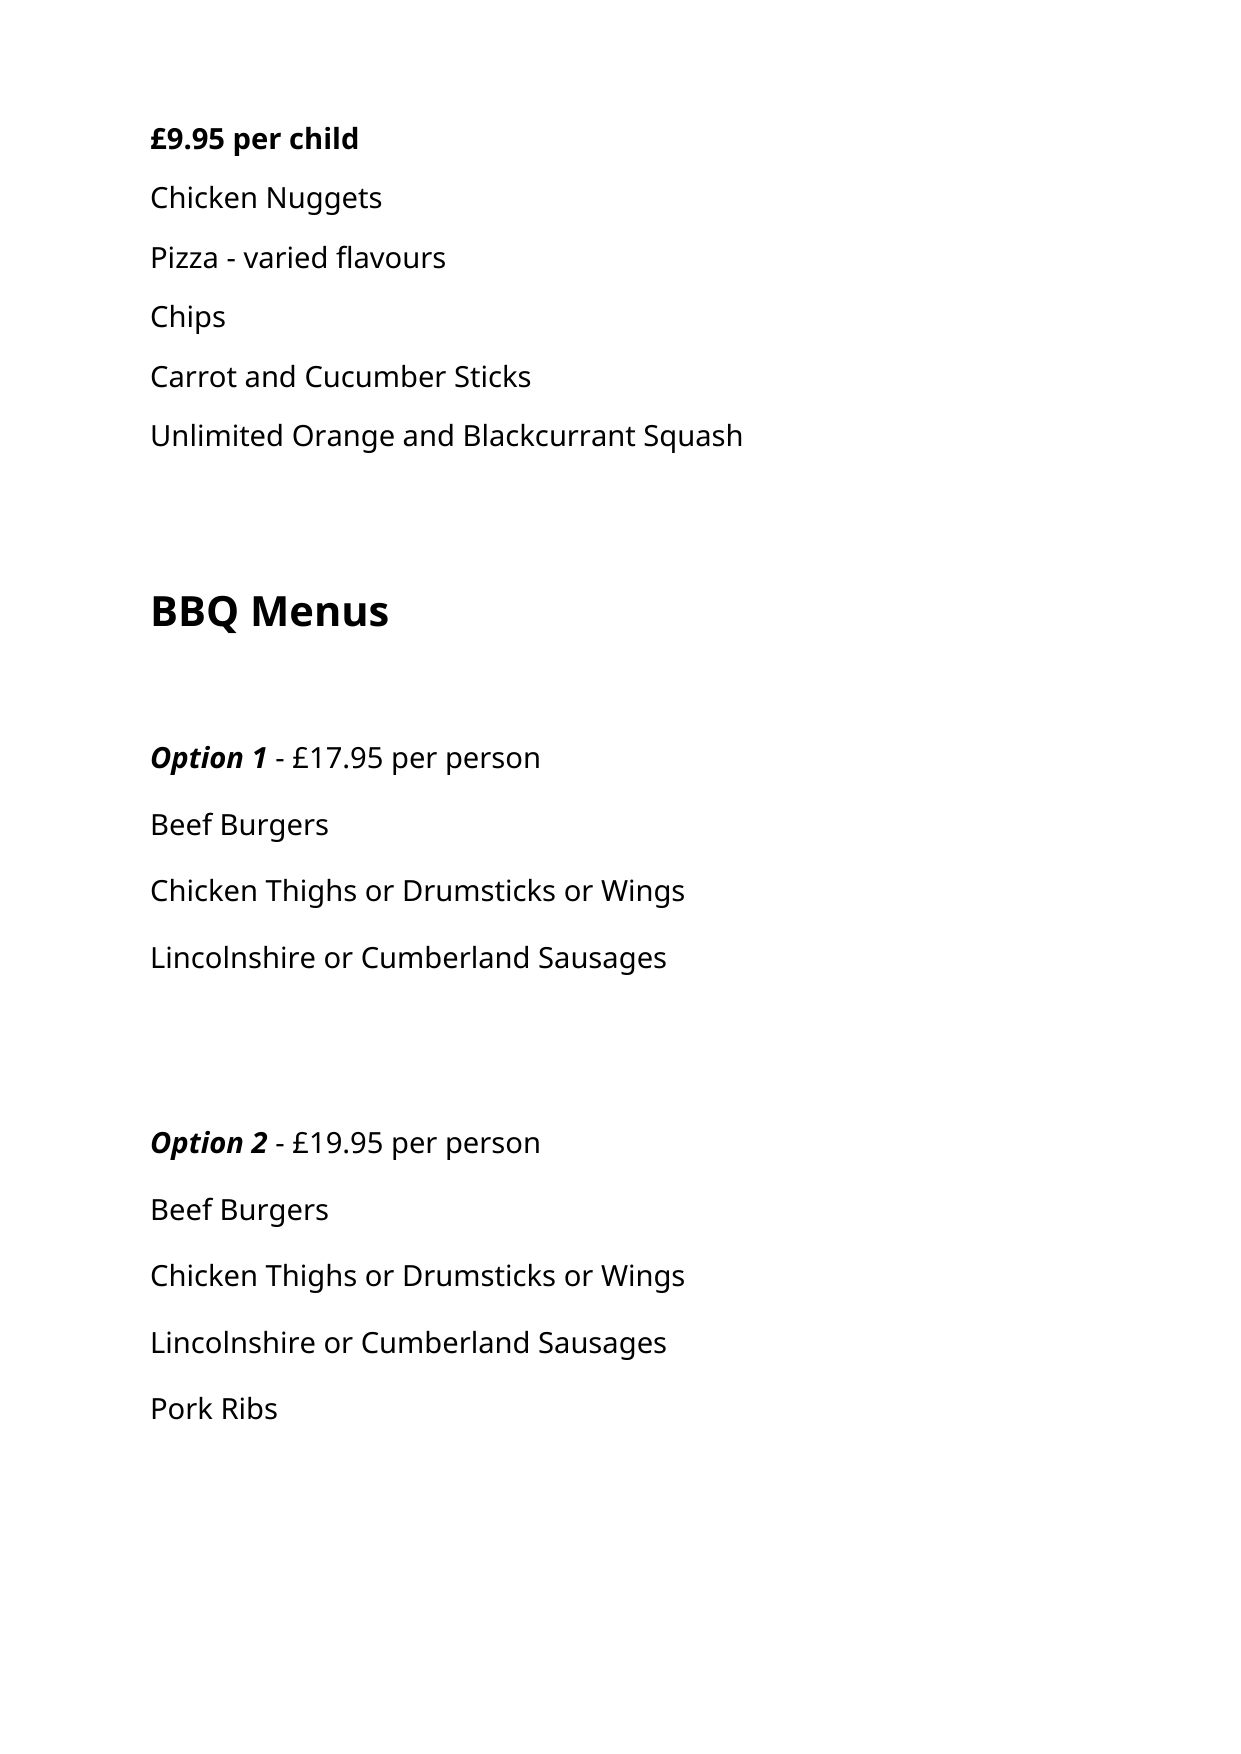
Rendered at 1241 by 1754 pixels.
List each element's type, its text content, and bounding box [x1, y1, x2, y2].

text Pizza - varied flavours [150, 237, 1090, 277]
text Chips [150, 297, 1090, 336]
text Lincolnshire or Cumberland Sausages [150, 937, 1090, 977]
text BBQ Menus [150, 582, 1090, 639]
text Pork Ribs [150, 1388, 1090, 1428]
text Lincolnshire or Cumberland Sausages [150, 1322, 1090, 1362]
text Chicken Thighs or Drumsticks or Wings [150, 1255, 1090, 1295]
text Option 1 - £17.95 per person [150, 738, 1090, 777]
text Carrot and Cucumber Sticks [150, 356, 1090, 396]
text £9.95 per child [150, 118, 1090, 158]
text Beef Burgers [150, 1189, 1090, 1229]
text Option 2 - £19.95 per person [150, 1122, 1090, 1162]
text Chicken Nuggets [150, 178, 1090, 217]
text Beef Burgers [150, 804, 1090, 844]
text Unlimited Orange and Blackcurrant Squash [150, 416, 1090, 455]
text Chicken Thighs or Drumsticks or Wings [150, 871, 1090, 910]
